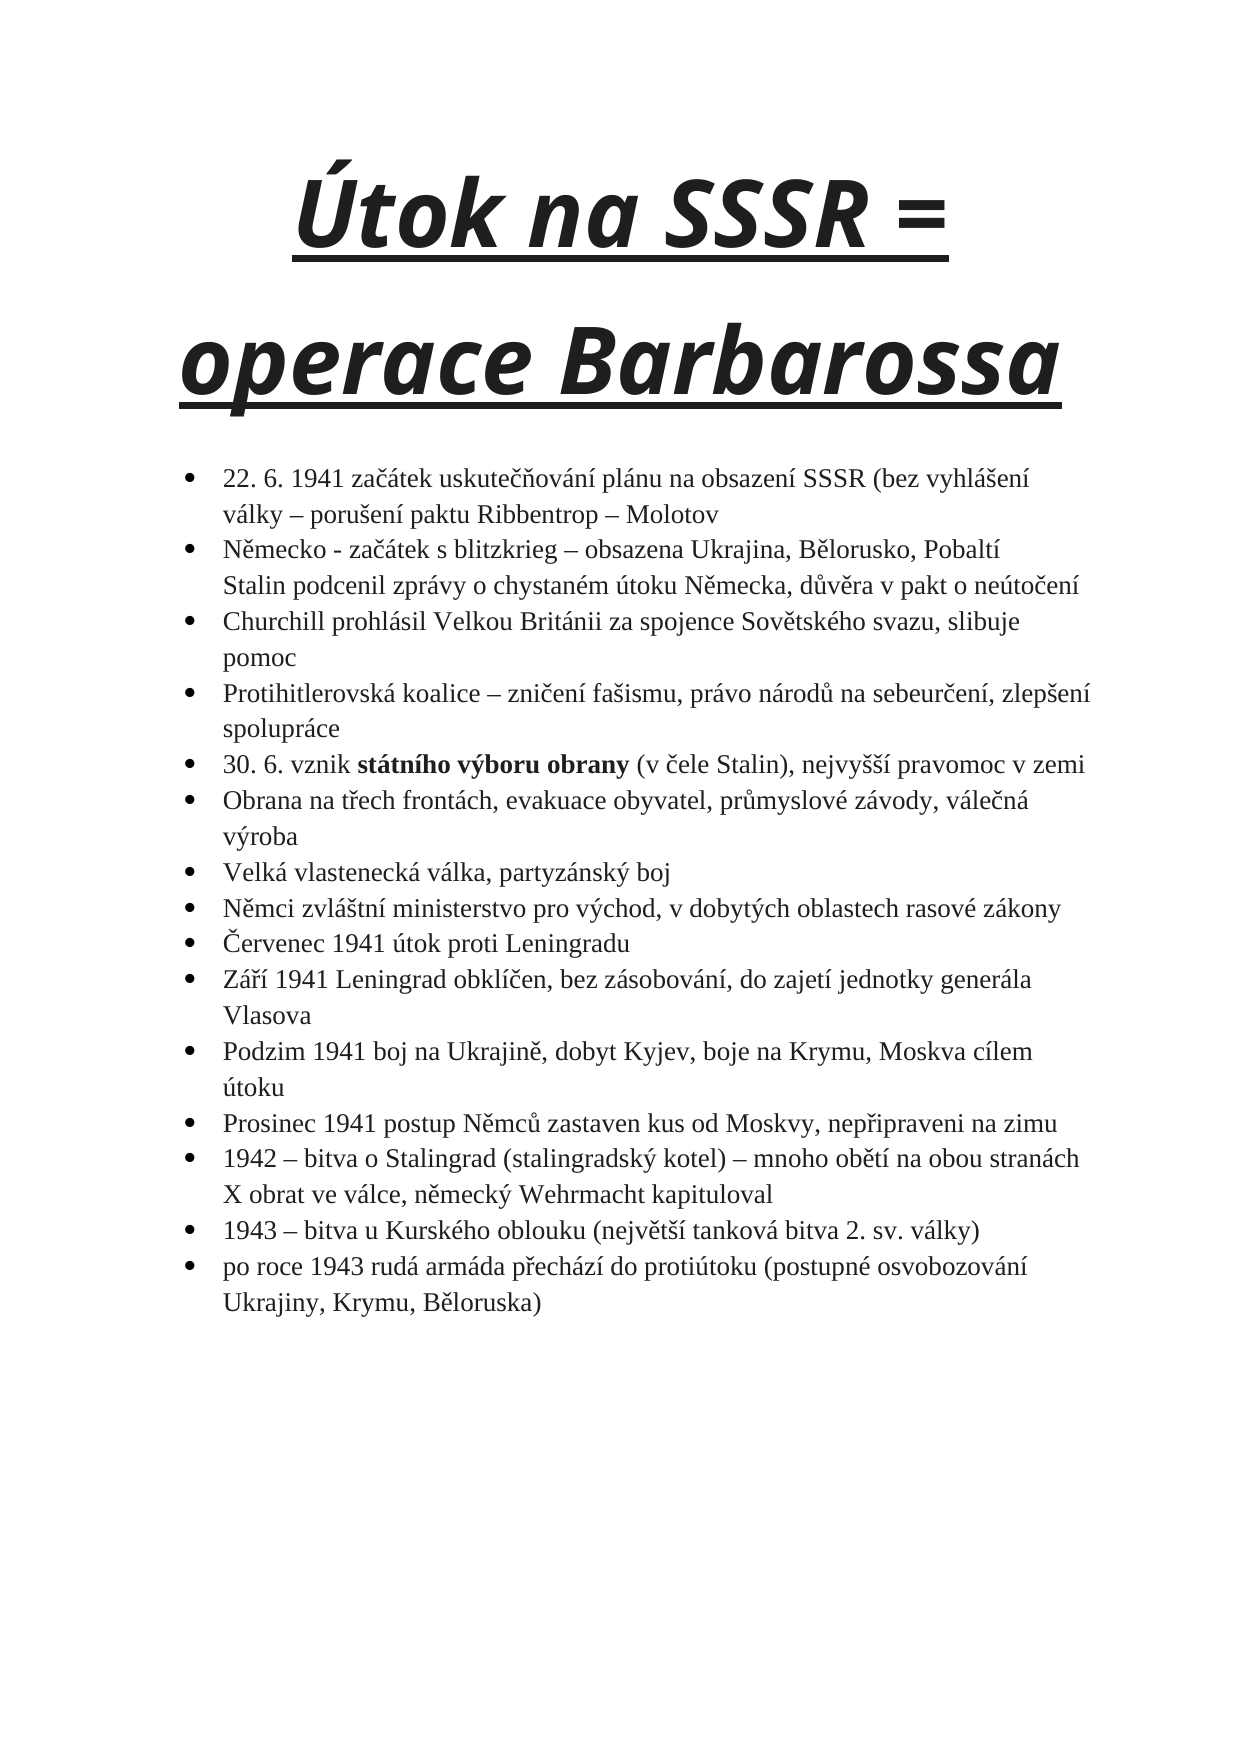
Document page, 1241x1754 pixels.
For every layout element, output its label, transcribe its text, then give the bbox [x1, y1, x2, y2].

list Červenec 1941 útok proti Leningradu [185, 928, 1093, 959]
text Útok na SSSR = operace Barbarossa [148, 148, 1093, 422]
list Prosinec 1941 postup Němců zastaven kus od Moskvy, nepřipraveni na zimu [185, 1107, 1093, 1138]
list 1943 – bitva u Kurského oblouku (největší tanková bitva 2. sv. války) [185, 1214, 1093, 1245]
list 1942 – bitva o Stalingrad (stalingradský kotel) – mnoho obětí na obou stranách X obrat ve válce, německý Wehrmacht kapituloval [185, 1143, 1093, 1209]
list po roce 1943 rudá armáda přechází do protiútoku (postupné osvobozování Ukrajiny, Krymu, Běloruska) [185, 1250, 1093, 1349]
list 30. 6. vznik státního výboru obrany (v čele Stalin), nejvyšší pravomoc v zemi [185, 748, 1093, 779]
list Obrana na třech frontách, evakuace obyvatel, průmyslové závody, válečná výroba [185, 784, 1093, 851]
list Podzim 1941 boj na Ukrajině, dobyt Kyjev, boje na Krymu, Moskva cílem útoku [185, 1035, 1093, 1102]
list Protihitlerovská koalice – zničení fašismu, právo národů na sebeurčení, zlepšení spolupráce [185, 677, 1093, 744]
list 22. 6. 1941 začátek uskutečňování plánu na obsazení SSSR (bez vyhlášení války – porušení paktu Ribbentrop – Molotov [185, 462, 1093, 529]
list Září 1941 Leningrad obklíčen, bez zásobování, do zajetí jednotky generála Vlasova [185, 963, 1093, 1031]
list Velká vlastenecká válka, partyzánský boj [185, 856, 1093, 887]
list Churchill prohlásil Velkou Británii za spojence Sovětského svazu, slibuje pomoc [185, 605, 1093, 672]
list Němci zvláštní ministerstvo pro východ, v dobytých oblastech rasové zákony [185, 892, 1093, 923]
list Německo - začátek s blitzkrieg – obsazena Ukrajina, Bělorusko, Pobaltí Stalin podcenil zprávy o chystaném útoku Německa, důvěra v pakt o neútočení [185, 533, 1093, 601]
